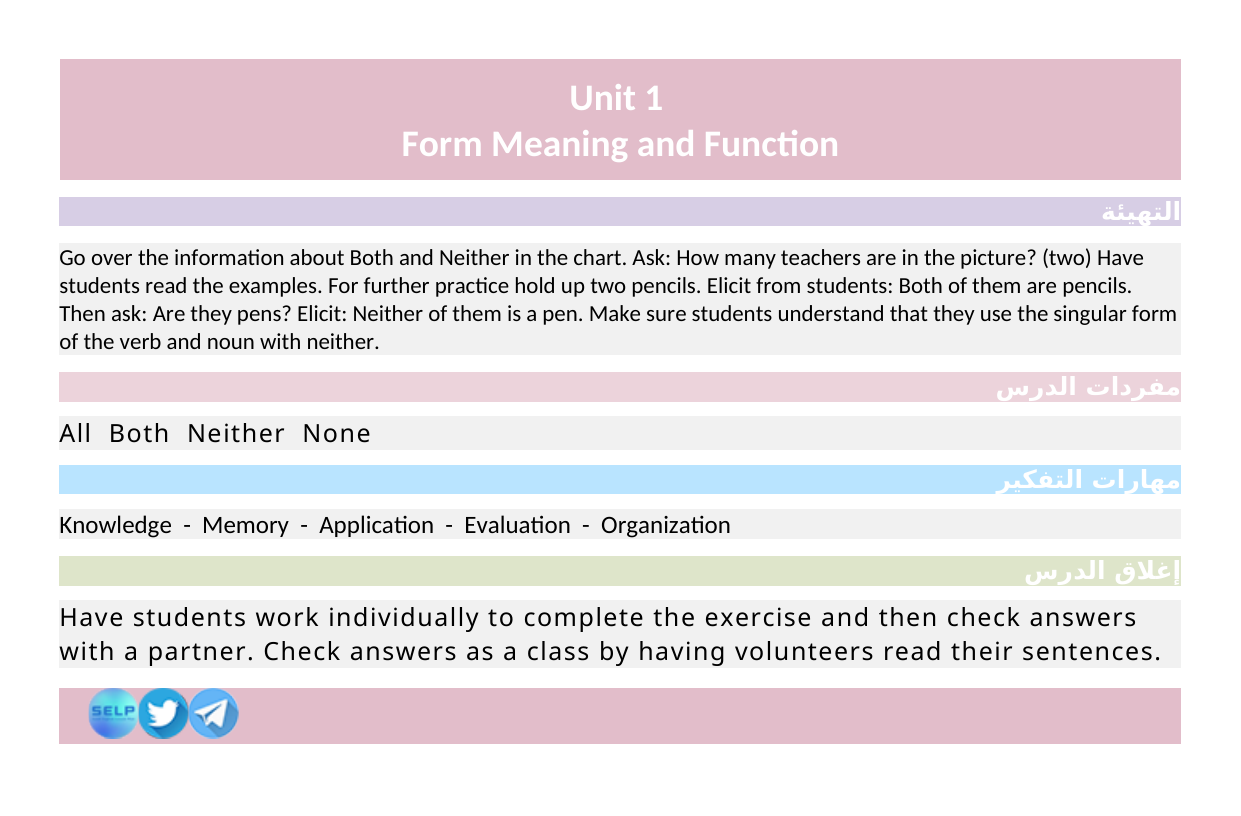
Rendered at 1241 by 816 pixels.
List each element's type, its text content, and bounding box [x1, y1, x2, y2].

text التهيئة [59, 197, 1181, 226]
text مفردات الدرس [59, 372, 1181, 402]
text إغلاق الدرس [59, 556, 1181, 586]
text مهارات التفكير [59, 465, 1181, 494]
picture [88, 688, 239, 739]
